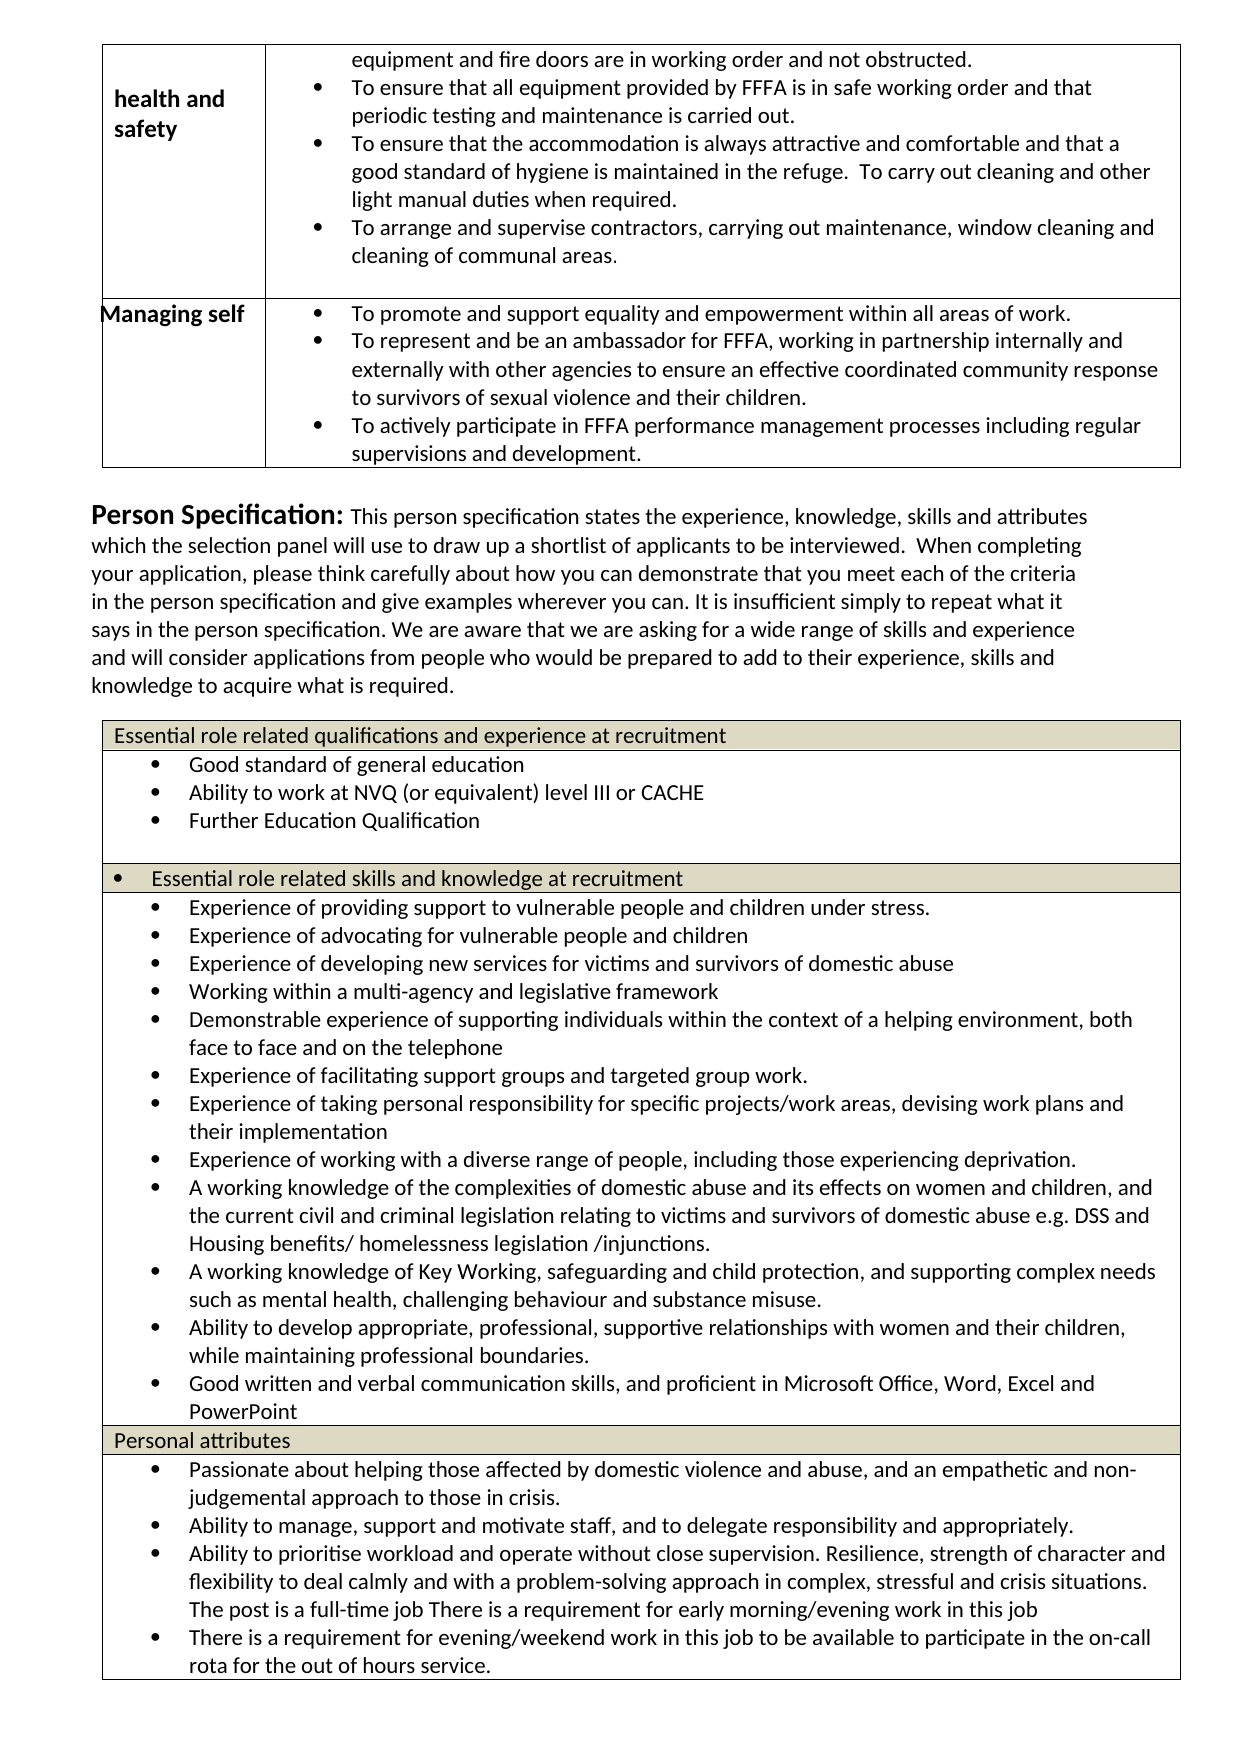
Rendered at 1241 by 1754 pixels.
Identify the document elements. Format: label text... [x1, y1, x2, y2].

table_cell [103, 1455, 1180, 1679]
table_header Essential role related qualifications and experience at recruitment [103, 721, 1180, 749]
table_cell Experience of providing support to vulnerable people and children under stress. Experience of advocating for vulnerable people and children Experience of developing new services for victims and survivors of domestic abuse Working within a multi-agency and legislative framework Demonstrable experience of supporting individuals within the context of a helping environment, both face to face and on the telephone Experience of facilitating support groups and targeted group work. Experience of taking personal responsibility for specific projects/work areas, devising work plans and their implementation Experience of working with a diverse range of people, including those experiencing deprivation. A working knowledge of the complexities of domestic abuse and its effects on women and children, and the current civil and criminal legislation relating to victims and survivors of domestic abuse e.g. DSS and Housing benefits/ homelessness legislation /injunctions. A working knowledge of Key Working, safeguarding and child protection, and supporting complex needs such as mental health, challenging behaviour and substance misuse. Ability to develop appropriate, professional, supportive relationships with women and their children, while maintaining professional boundaries. Good written and verbal communication skills, and proficient in Microsoft Office, Word, Excel and PowerPoint [103, 893, 1180, 1425]
table_cell To promote and support equality and empowerment within all areas of work. To represent and be an ambassador for FFFA, working in partnership internally and externally with other agencies to ensure an effective coordinated community response to survivors of sexual violence and their children. To actively participate in FFFA performance management processes including regular supervisions and development. [266, 299, 1180, 467]
table_cell Essential role related skills and knowledge at recruitment [103, 864, 1180, 892]
text Person Specification: This person specification states the experience, knowledge, skills and attributes which the selection panel will use to draw up a shortlist of applicants to be interviewed. When completing your application, please think carefully about how you can demonstrate that you meet each of the criteria in the person specification and give examples wherever you can. It is insufficient simply to repeat what it says in the person specification. We are aware that we are asking for a wide range of skills and experience and will consider applications from people who would be prepared to add to their experience, skills and knowledge to acquire what is required. [91, 496, 1090, 699]
table_cell Personal attributes [103, 1426, 1180, 1454]
table_cell Good standard of general education Ability to work at NVQ (or equivalent) level III or CACHE Further Education Qualification [103, 751, 1180, 863]
table_cell Managing self [103, 299, 265, 467]
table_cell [103, 45, 265, 298]
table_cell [266, 45, 1180, 298]
